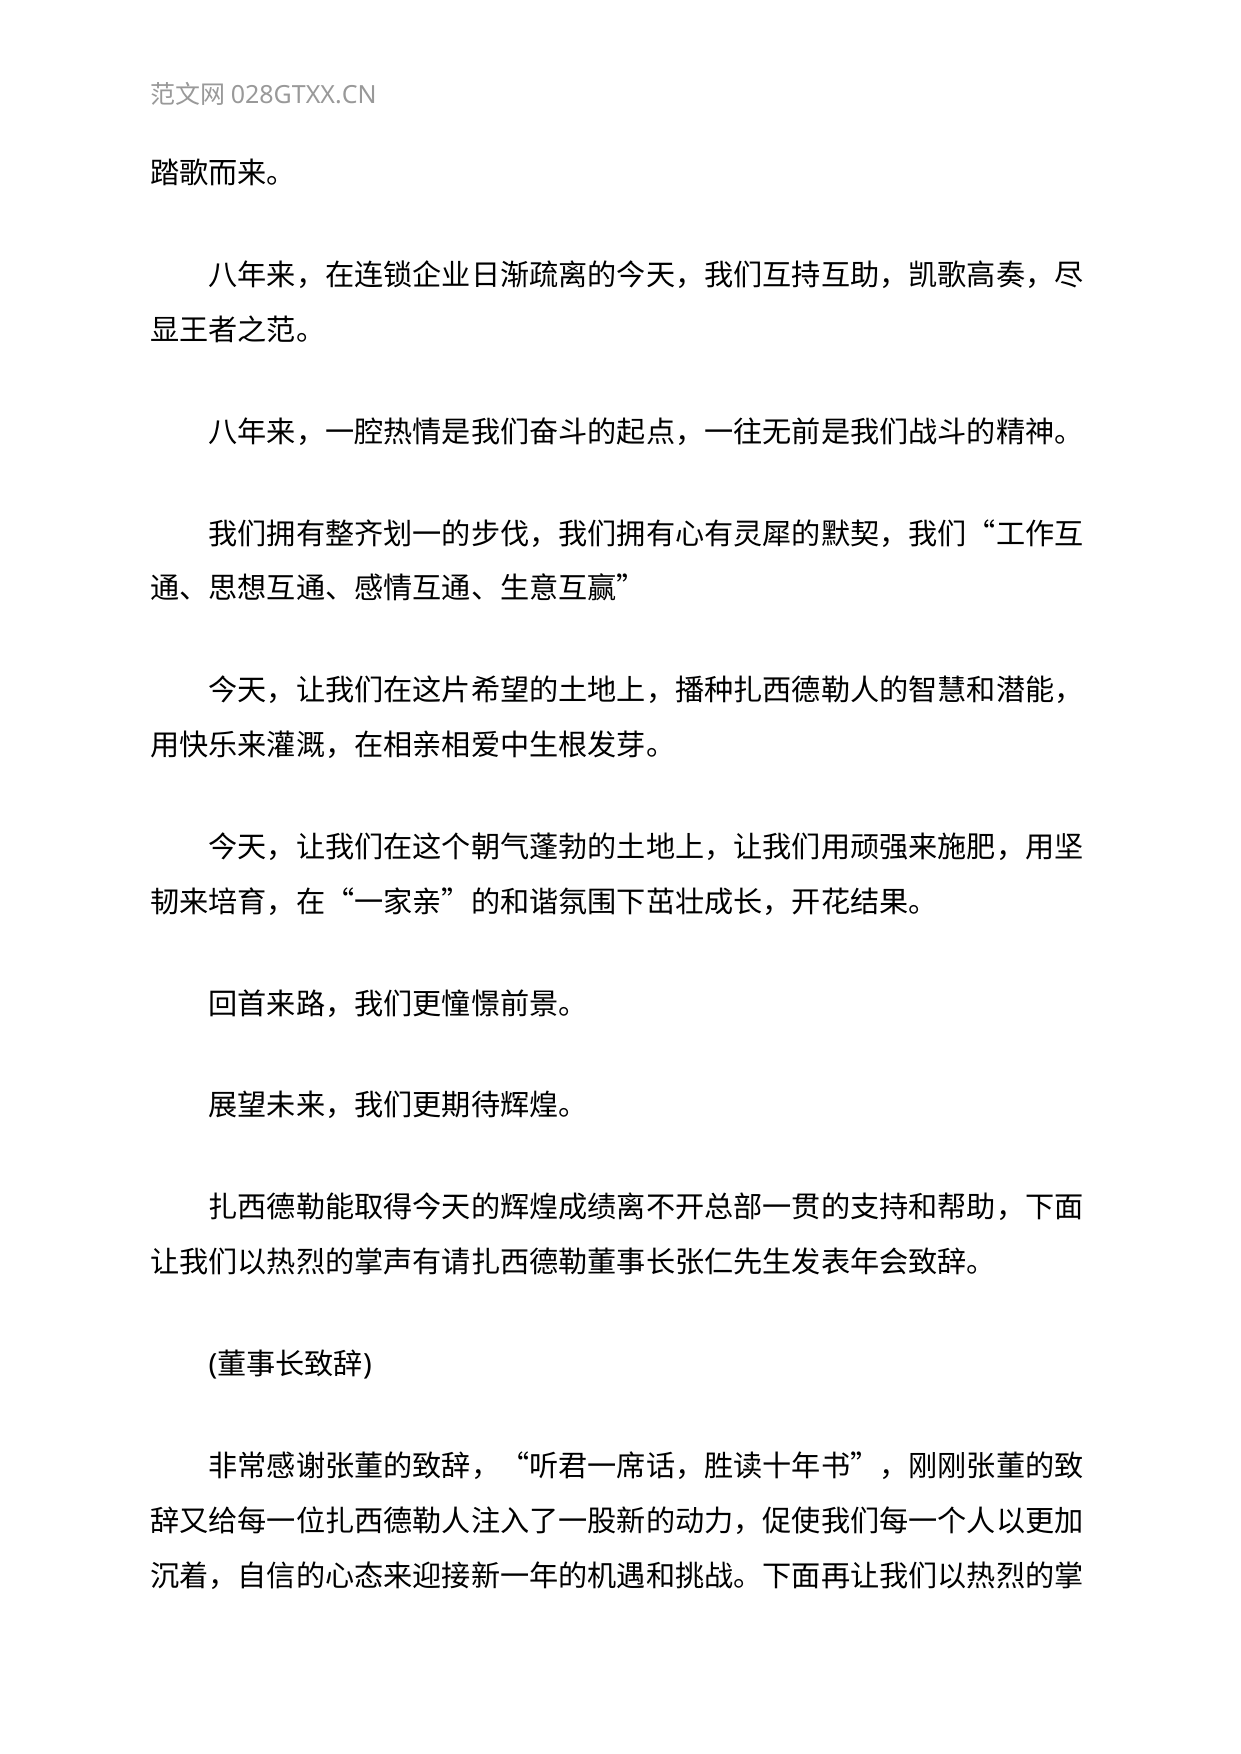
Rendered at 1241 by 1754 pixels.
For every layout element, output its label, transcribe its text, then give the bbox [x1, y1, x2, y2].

text 今天，让我们在这片希望的土地上，播种扎西德勒人的智慧和潜能，用快乐来灌溉，在相亲相爱中生根发芽。 [150, 667, 1090, 764]
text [150, 1442, 1090, 1594]
text 展望未来，我们更期待辉煌。 [150, 1082, 1090, 1124]
text 八年来，在连锁企业日渐疏离的今天，我们互持互助，凯歌高奏，尽显王者之范。 [150, 252, 1090, 349]
text 我们拥有整齐划一的步伐，我们拥有心有灵犀的默契，我们“工作互通、思想互通、感情互通、生意互赢” [150, 510, 1090, 607]
text (董事长致辞) [150, 1340, 1090, 1383]
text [150, 150, 1090, 192]
text 八年来，一腔热情是我们奋斗的起点，一往无前是我们战斗的精神。 [150, 408, 1090, 451]
text 今天，让我们在这个朝气蓬勃的土地上，让我们用顽强来施肥，用坚韧来培育，在“一家亲”的和谐氛围下茁壮成长，开花结果。 [150, 823, 1090, 921]
text 扎西德勒能取得今天的辉煌成绩离不开总部一贯的支持和帮助，下面让我们以热烈的掌声有请扎西德勒董事长张仁先生发表年会致辞。 [150, 1184, 1090, 1281]
text 回首来路，我们更憧憬前景。 [150, 980, 1090, 1022]
